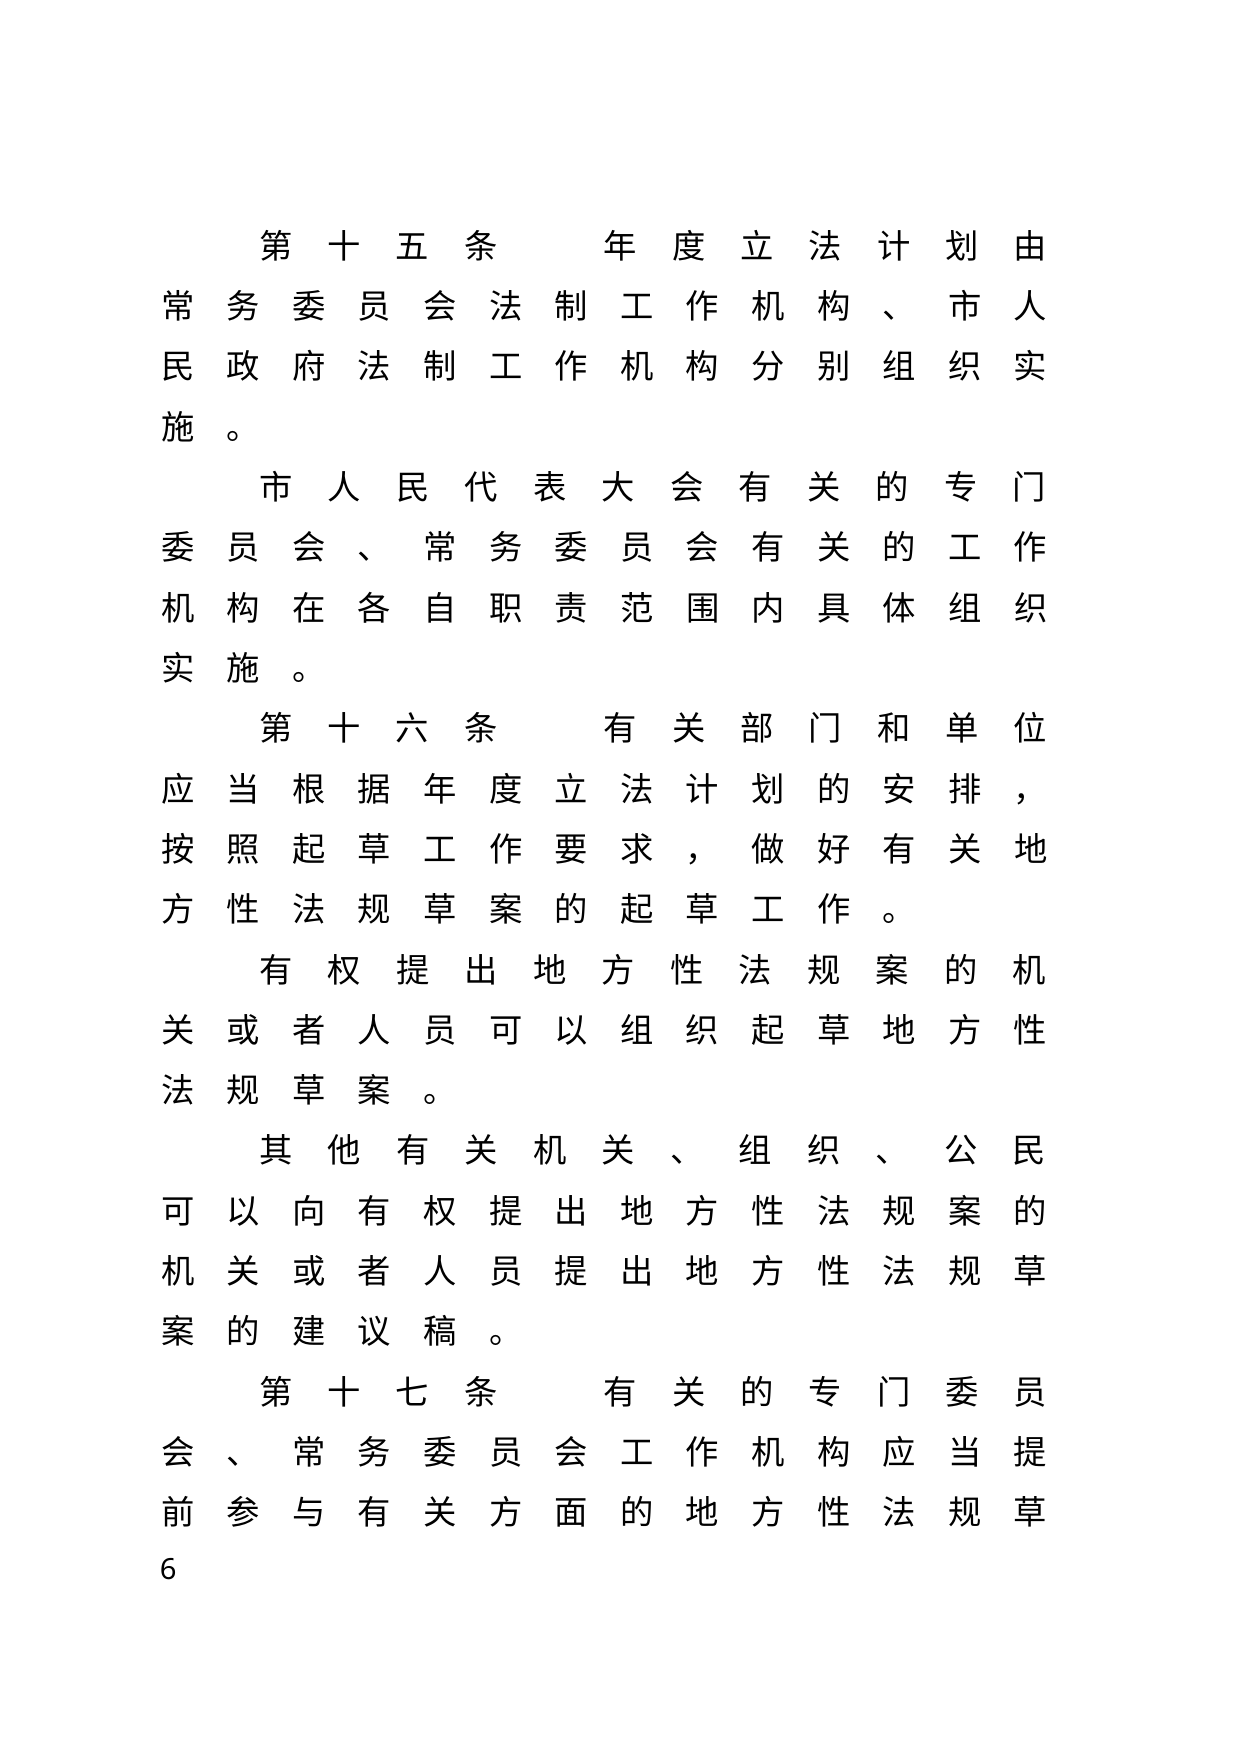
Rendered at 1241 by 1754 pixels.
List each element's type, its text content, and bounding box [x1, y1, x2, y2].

text 第十六条 有关部门和单位应当根据年度立法计划的安排，按照起草工作要求，做好有关地方性法规草案的起草工作。 [161, 696, 1079, 937]
text 有权提出地方性法规案的机关或者人员可以组织起草地方性法规草案。 [161, 937, 1079, 1118]
text 第十五条 年度立法计划由常务委员会法制工作机构、市人民政府法制工作机构分别组织实施。 [161, 213, 1079, 455]
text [161, 1359, 1079, 1540]
text 市人民代表大会有关的专门委员会、常务委员会有关的工作机构在各自职责范围内具体组织实施。 [161, 455, 1079, 696]
text 其他有关机关、组织、公民可以向有权提出地方性法规案的机关或者人员提出地方性法规草案的建议稿。 [161, 1118, 1079, 1359]
